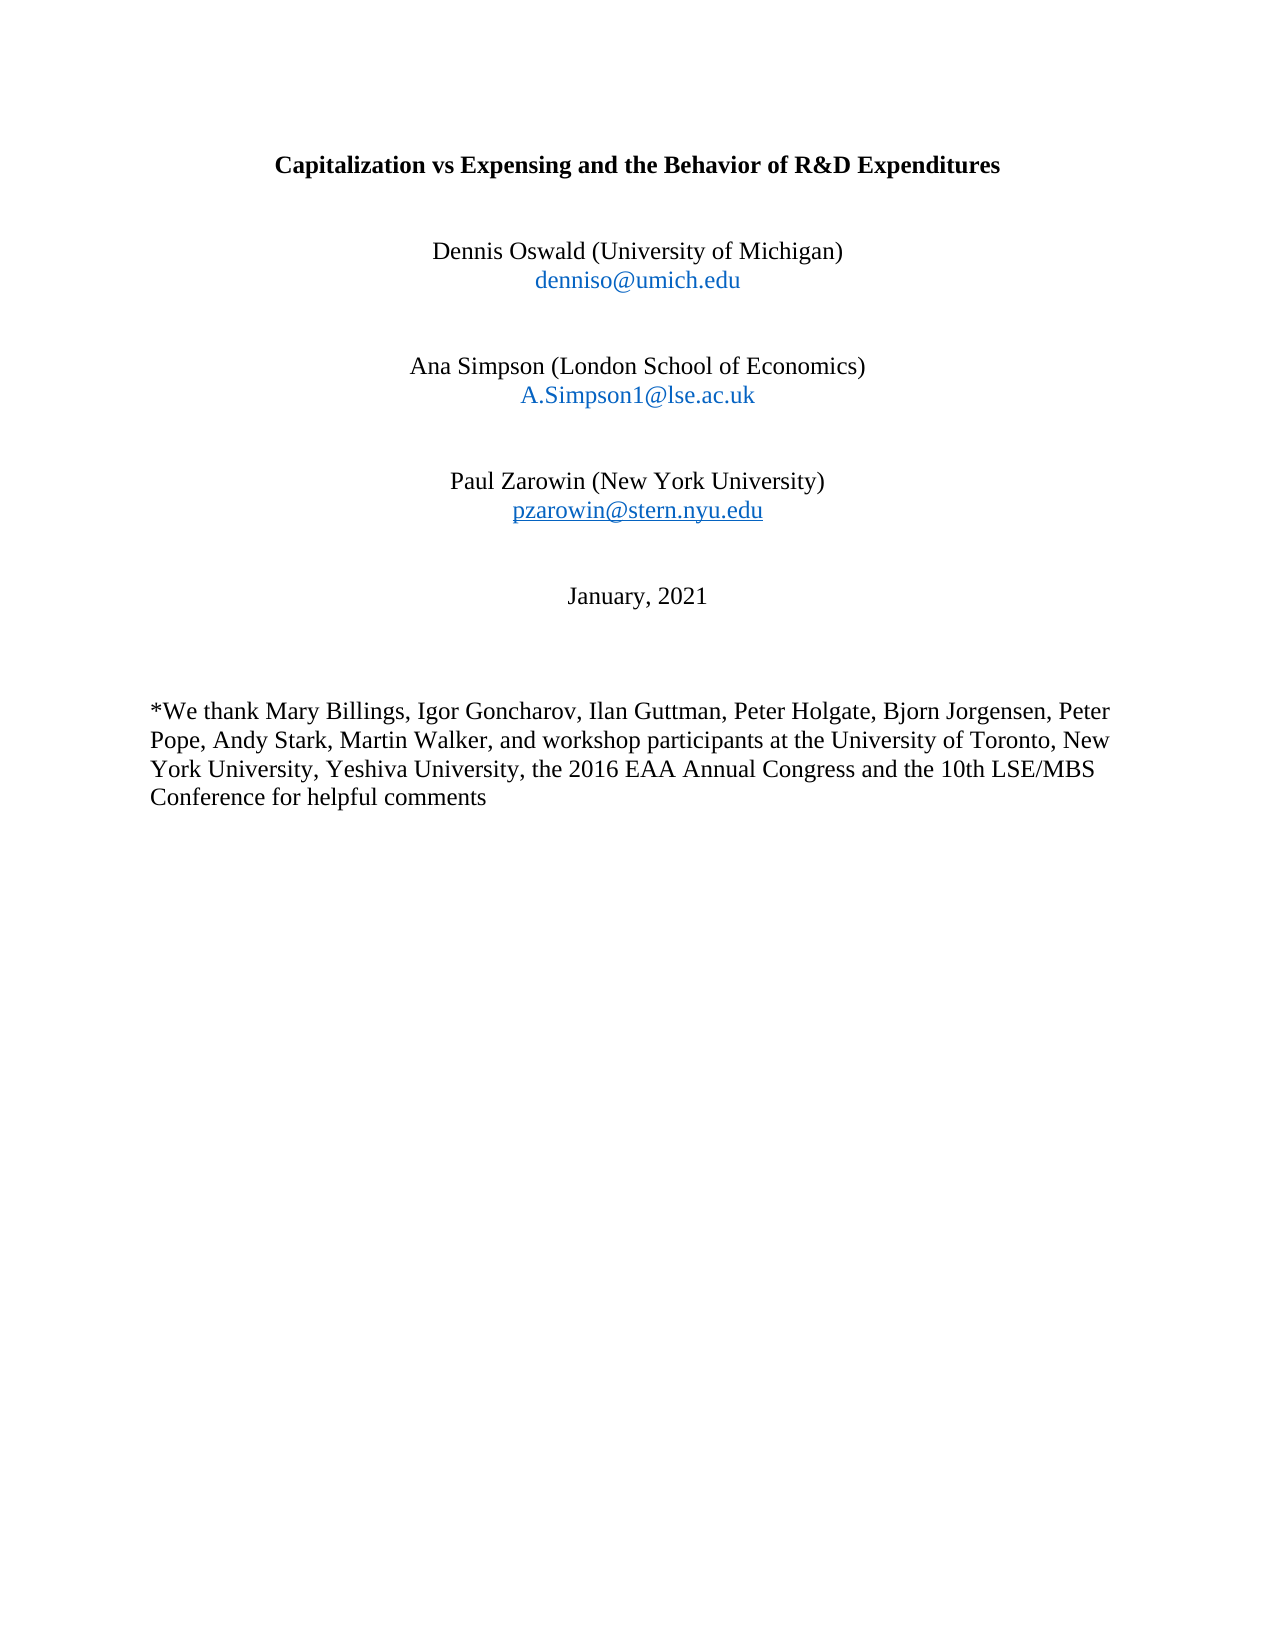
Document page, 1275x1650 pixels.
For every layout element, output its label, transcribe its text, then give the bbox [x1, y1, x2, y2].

text Pope, Andy Stark, Martin Walker, and workshop participants at the University of Toronto, New [150, 725, 1125, 754]
text denniso@umich.edu [150, 265, 1125, 294]
text Capitalization vs Expensing and the Behavior of R&D Expenditures [150, 150, 1125, 179]
text January, 2021 [150, 581, 1125, 610]
text Dennis Oswald (University of Michigan) [150, 236, 1125, 265]
text pzarowin@stern.nyu.edu [150, 495, 1125, 524]
text Ana Simpson (London School of Economics) [150, 351, 1125, 380]
text *We thank Mary Billings, Igor Goncharov, Ilan Guttman, Peter Holgate, Bjorn Jorgensen, Peter [150, 696, 1125, 725]
text York University, Yeshiva University, the 2016 EAA Annual Congress and the 10th LSE/MBS [150, 754, 1125, 782]
text Paul Zarowin (New York University) [150, 466, 1125, 495]
text Conference for helpful comments [150, 782, 1125, 811]
text A.Simpson1@lse.ac.uk [150, 380, 1125, 409]
